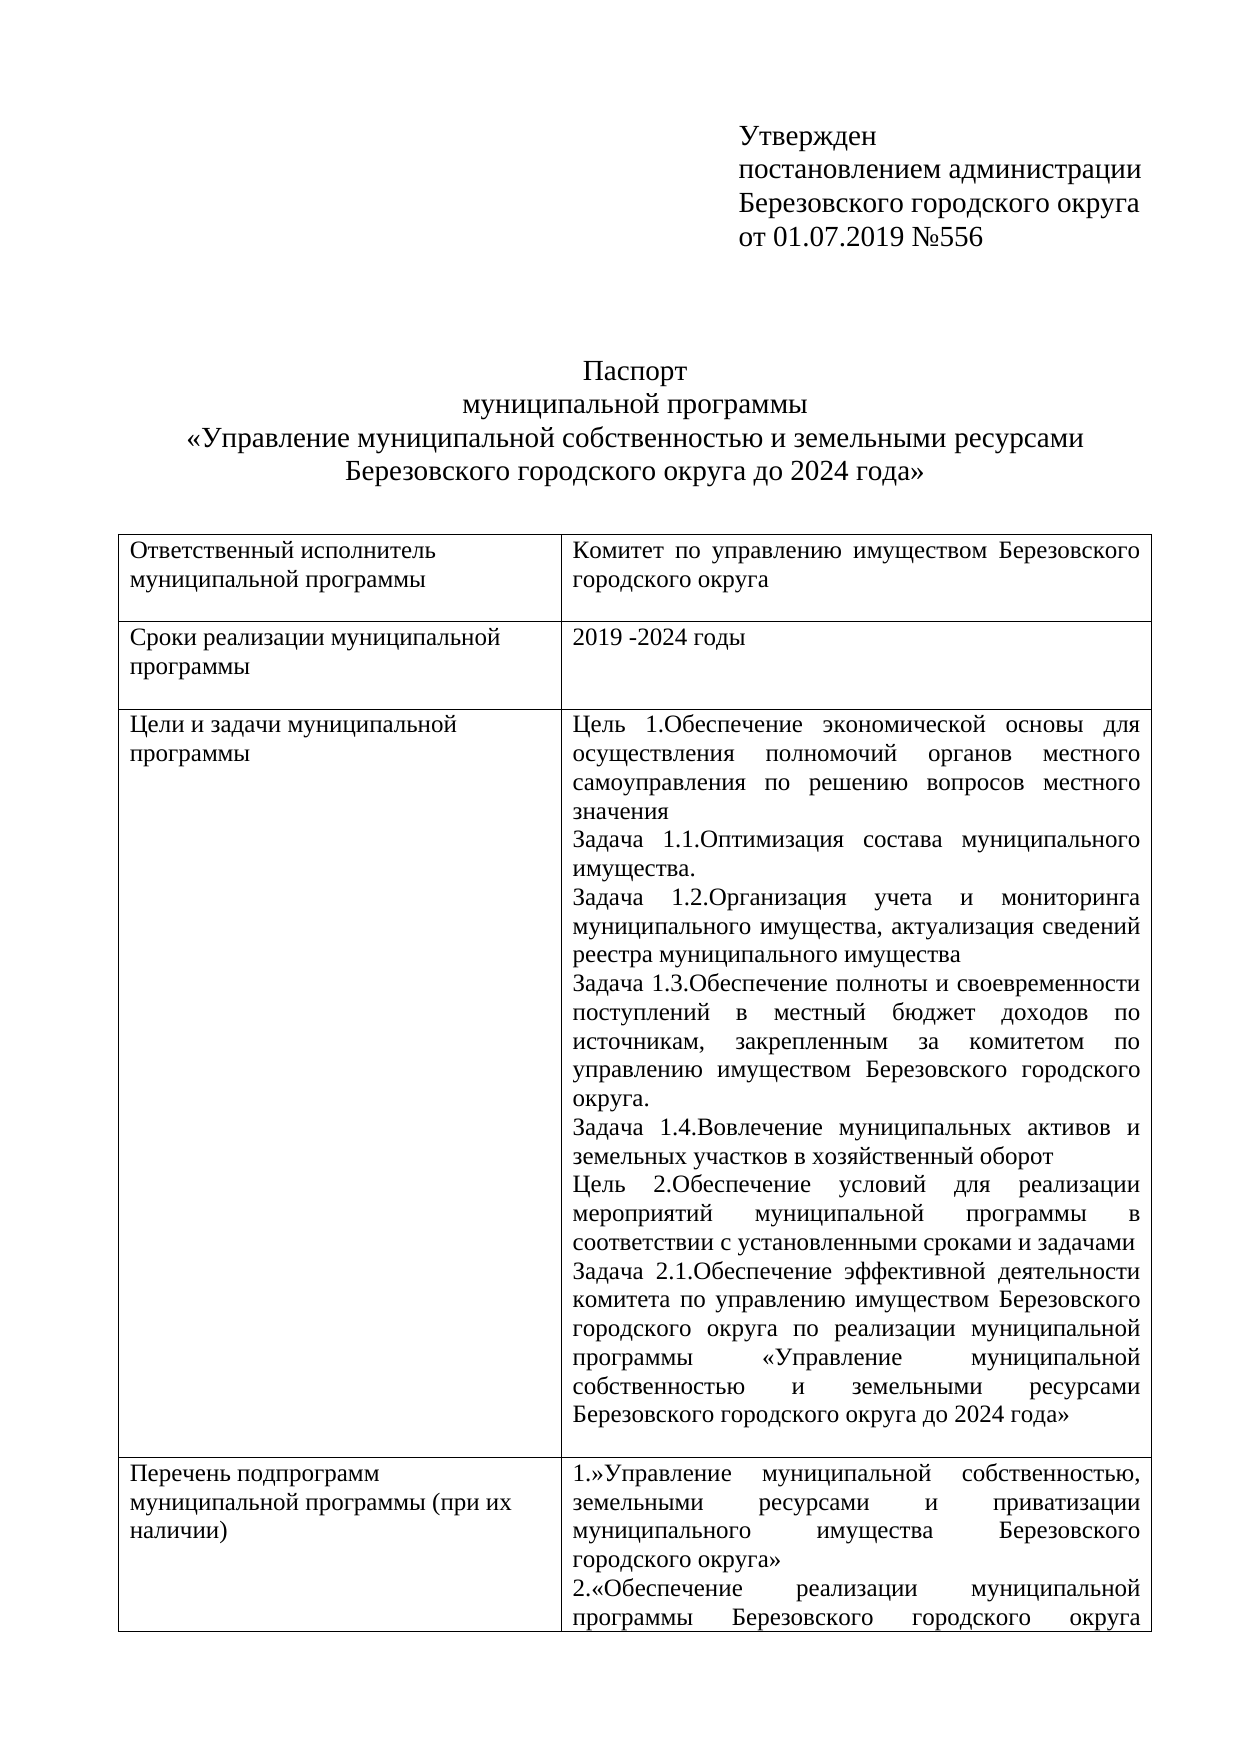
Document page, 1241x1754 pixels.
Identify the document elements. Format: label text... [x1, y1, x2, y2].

text муниципальной программы [118, 386, 1152, 420]
text Березовского городского округа [118, 185, 1152, 219]
text Утвержден [118, 118, 1152, 152]
table_cell 2019 -2024 годы [562, 622, 1151, 708]
text постановлением администрации [118, 152, 1152, 185]
table_header Комитет по управлению имуществом Березовского городского округа [562, 535, 1151, 621]
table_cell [562, 1458, 1151, 1631]
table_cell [119, 1458, 561, 1631]
text Паспорт [118, 353, 1152, 386]
text «Управление муниципальной собственностью и земельными ресурсами Березовского городского округа до 2024 года» [118, 420, 1152, 487]
table_cell Сроки реализации муниципальной программы [119, 622, 561, 708]
table_cell Цели и задачи муниципальной программы [119, 710, 561, 1457]
table_cell Цель 1.Обеспечение экономической основы для осуществления полномочий органов местного самоуправления по решению вопросов местного значения Задача 1.1.Оптимизация состава муниципального имущества. Задача 1.2.Организация учета и мониторинга муниципального имущества, актуализация сведений реестра муниципального имущества Задача 1.3.Обеспечение полноты и своевременности поступлений в местный бюджет доходов по источникам, закрепленным за комитетом по управлению имуществом Березовского городского округа. Задача 1.4.Вовлечение муниципальных активов и земельных участков в хозяйственный оборот Цель 2.Обеспечение условий для реализации мероприятий муниципальной программы в соответствии с установленными сроками и задачами Задача 2.1.Обеспечение эффективной деятельности комитета по управлению имуществом Березовского городского округа по реализации муниципальной программы «Управление муниципальной собственностью и земельными ресурсами Березовского городского округа до 2024 года» [562, 710, 1151, 1457]
text от 01.07.2019 №556 [118, 219, 1152, 252]
table_header Ответственный исполнитель муниципальной программы [119, 535, 561, 621]
